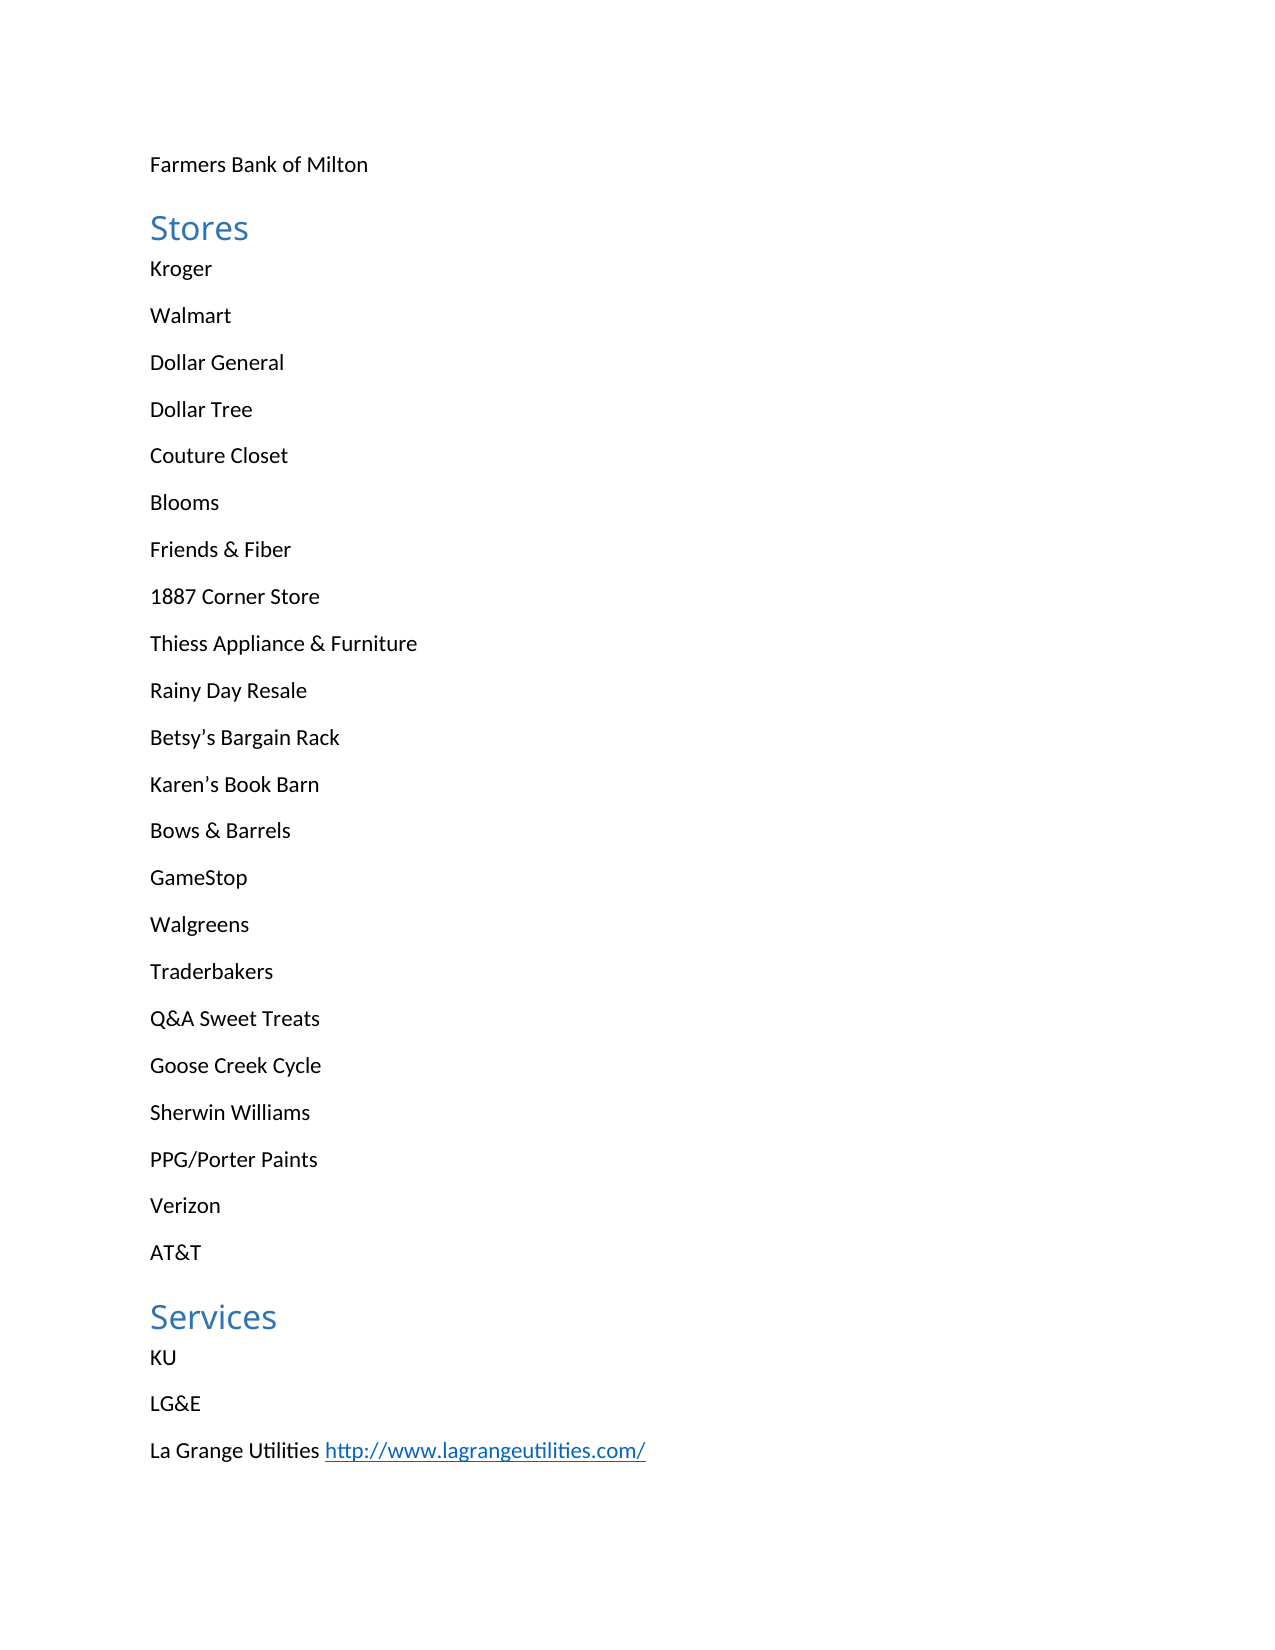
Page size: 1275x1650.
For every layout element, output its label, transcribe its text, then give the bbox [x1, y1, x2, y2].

text Friends & Fiber [150, 535, 1125, 563]
text Walmart [150, 301, 1125, 329]
text 1887 Corner Store [150, 582, 1125, 610]
text Couture Closet [150, 442, 1125, 470]
text Kroger [150, 254, 1125, 282]
text KU [150, 1343, 1125, 1371]
text La Grange Utilities http://www.lagrangeutilities.com/ [150, 1436, 1125, 1464]
text PPG/Porter Paints [150, 1145, 1125, 1173]
text Sherwin Williams [150, 1098, 1125, 1126]
text Betsy’s Bargain Rack [150, 723, 1125, 751]
subtitle Services [150, 1294, 1125, 1339]
text LG&E [150, 1389, 1125, 1418]
text Thiess Appliance & Furniture [150, 629, 1125, 657]
text Farmers Bank of Milton [150, 150, 1125, 178]
text Karen’s Book Barn [150, 770, 1125, 798]
text Traderbakers [150, 957, 1125, 985]
text Dollar Tree [150, 395, 1125, 423]
text GameStop [150, 863, 1125, 892]
text AT&T [150, 1238, 1125, 1267]
text Rainy Day Resale [150, 676, 1125, 704]
text Blooms [150, 488, 1125, 517]
text Bows & Barrels [150, 817, 1125, 845]
text Q&A Sweet Treats [150, 1004, 1125, 1032]
text Verizon [150, 1192, 1125, 1220]
text Walgreens [150, 910, 1125, 938]
text Dollar General [150, 348, 1125, 376]
text Goose Creek Cycle [150, 1051, 1125, 1079]
subtitle Stores [150, 205, 1125, 251]
